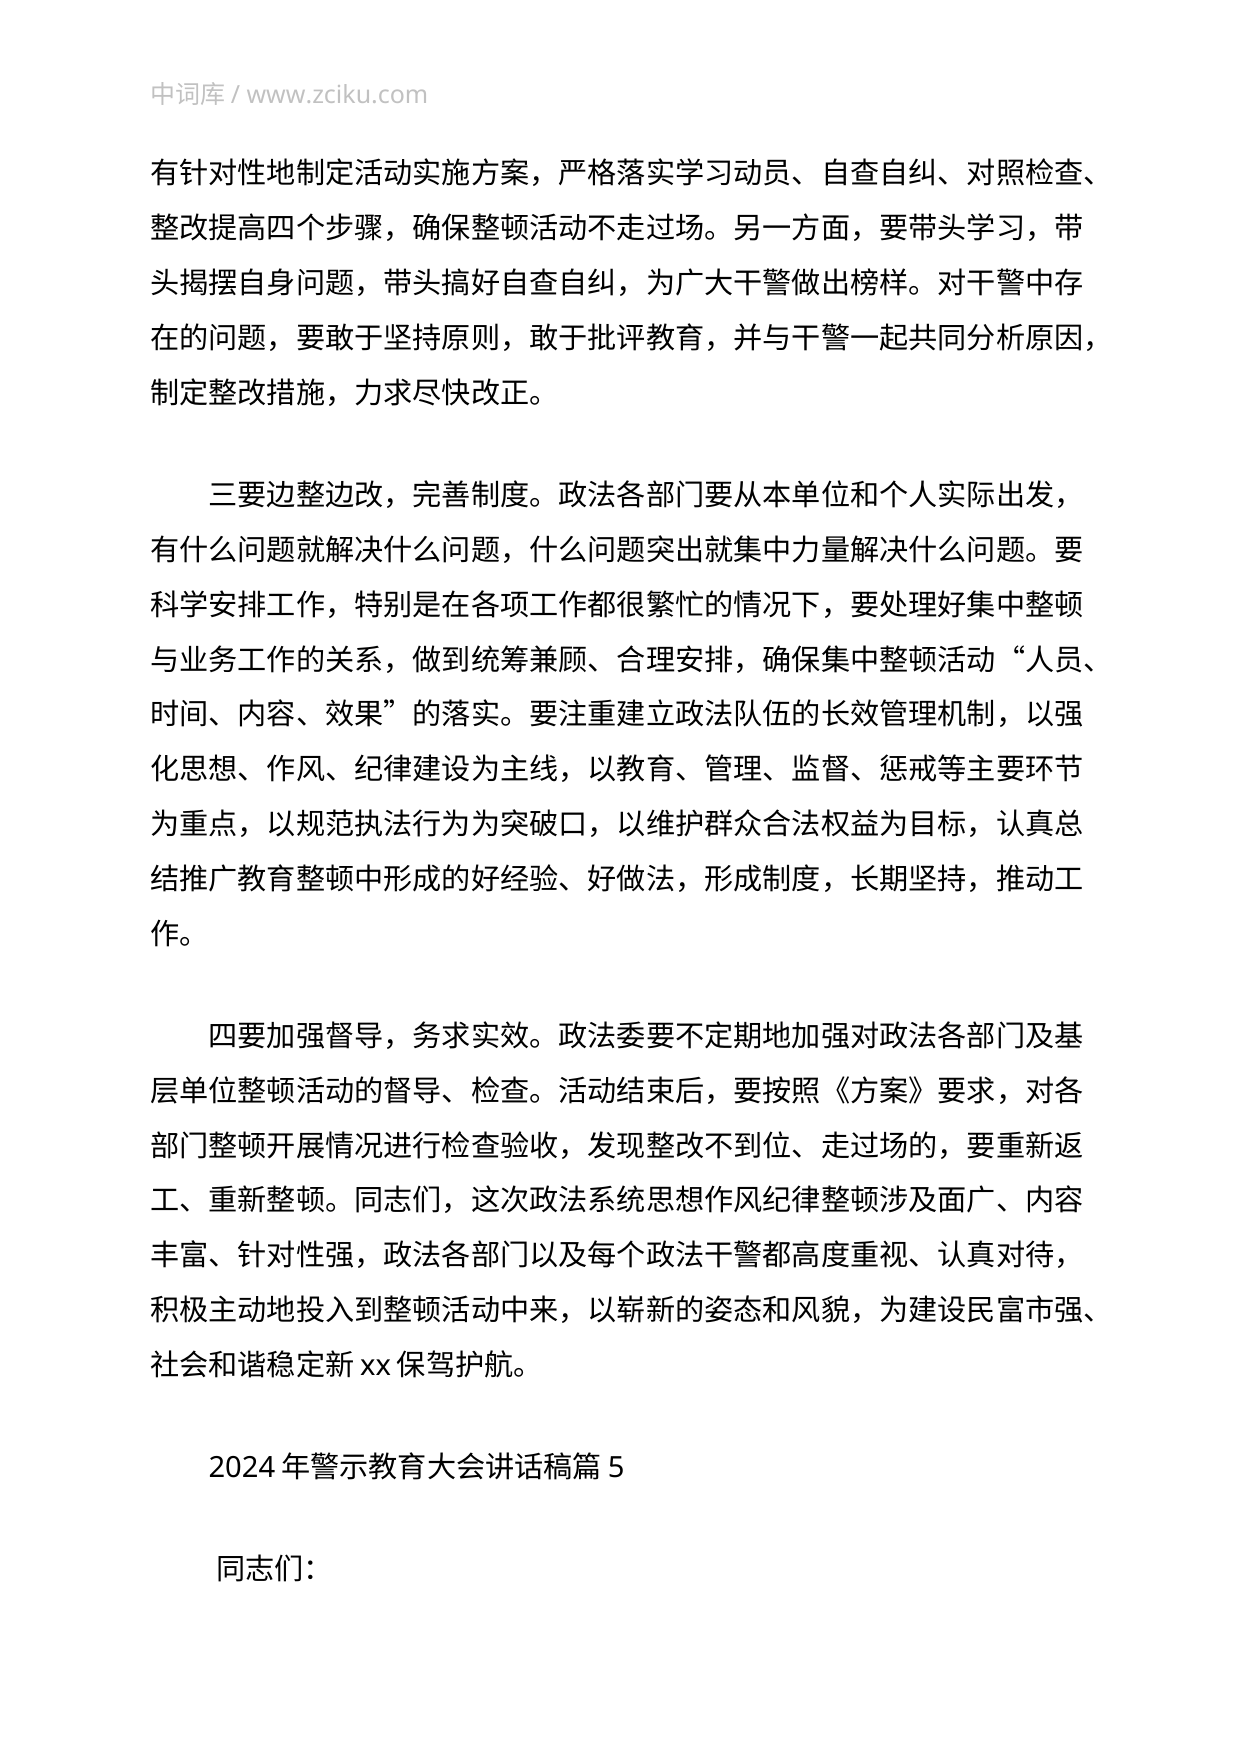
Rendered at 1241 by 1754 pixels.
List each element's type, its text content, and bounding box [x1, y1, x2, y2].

text 2024年警示教育大会讲话稿篇5 [150, 1444, 1090, 1486]
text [150, 150, 1090, 412]
text 四要加强督导，务求实效。政法委要不定期地加强对政法各部门及基层单位整顿活动的督导、检查。活动结束后，要按照《方案》要求，对各部门整顿开展情况进行检查验收，发现整改不到位、走过场的，要重新返工、重新整顿。同志们，这次政法系统思想作风纪律整顿涉及面广、内容丰富、针对性强，政法各部门以及每个政法干警都高度重视、认真对待，积极主动地投入到整顿活动中来，以崭新的姿态和风貌，为建设民富市强、社会和谐稳定新xx保驾护航。 [150, 1012, 1090, 1384]
text 三要边整边改，完善制度。政法各部门要从本单位和个人实际出发，有什么问题就解决什么问题，什么问题突出就集中力量解决什么问题。要科学安排工作，特别是在各项工作都很繁忙的情况下，要处理好集中整顿与业务工作的关系，做到统筹兼顾、合理安排，确保集中整顿活动“人员、时间、内容、效果”的落实。要注重建立政法队伍的长效管理机制，以强化思想、作风、纪律建设为主线，以教育、管理、监督、惩戒等主要环节为重点，以规范执法行为为突破口，以维护群众合法权益为目标，认真总结推广教育整顿中形成的好经验、好做法，形成制度，长期坚持，推动工作。 [150, 471, 1090, 953]
text 同志们： [150, 1546, 1090, 1588]
